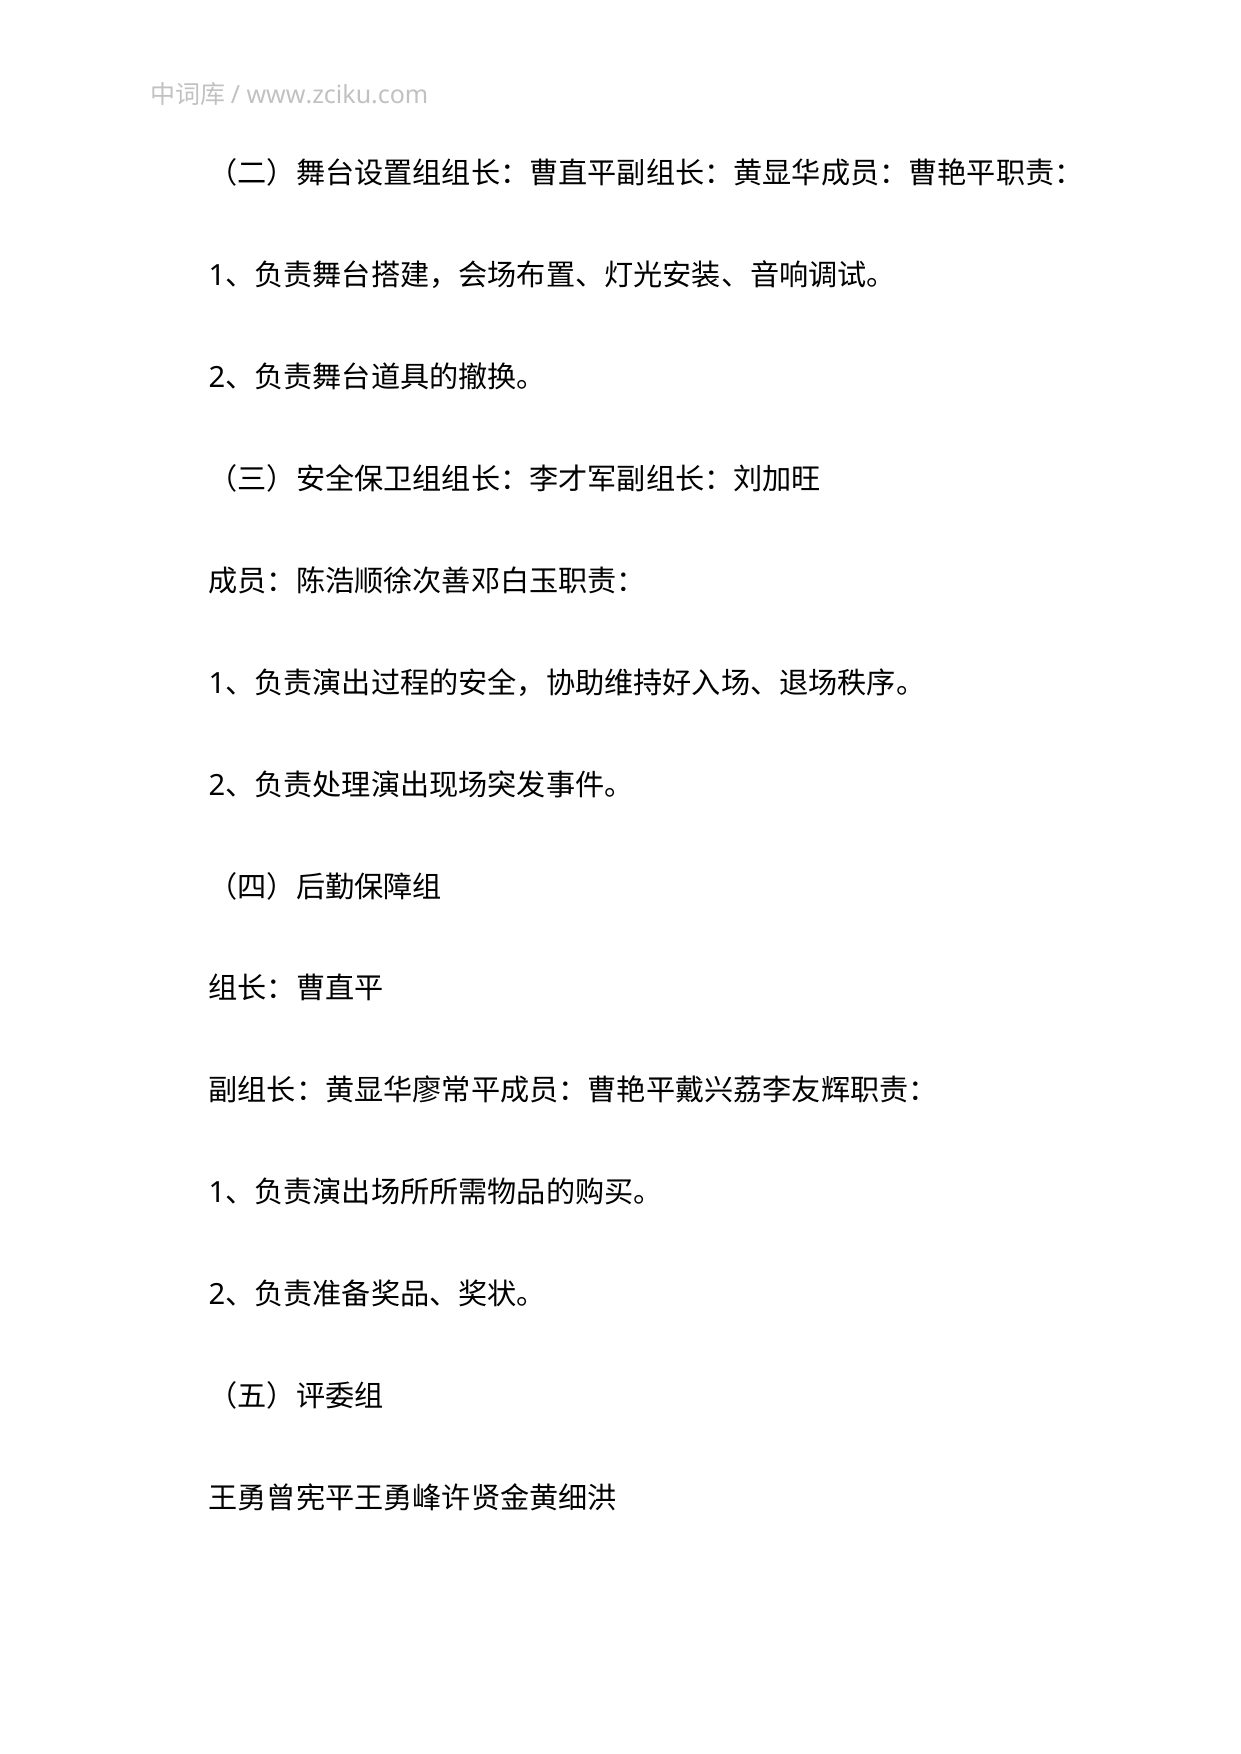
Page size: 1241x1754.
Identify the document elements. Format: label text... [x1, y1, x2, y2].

text （三）安全保卫组组长：李才军副组长：刘加旺 [150, 456, 1090, 498]
text 1、负责演出场所所需物品的购买。 [150, 1168, 1090, 1211]
text 2、负责准备奖品、奖状。 [150, 1271, 1090, 1313]
text 成员：陈浩顺徐次善邓白玉职责： [150, 557, 1090, 600]
text （四）后勤保障组 [150, 863, 1090, 906]
text 1、负责演出过程的安全，协助维持好入场、退场秩序。 [150, 659, 1090, 702]
text （五）评委组 [150, 1372, 1090, 1415]
text 王勇曾宪平王勇峰许贤金黄细洪 [150, 1474, 1090, 1517]
text 1、负责舞台搭建，会场布置、灯光安装、音响调试。 [150, 252, 1090, 294]
text 2、负责舞台道具的撤换。 [150, 354, 1090, 396]
text 组长：曹直平 [150, 965, 1090, 1007]
text （二）舞台设置组组长：曹直平副组长：黄显华成员：曹艳平职责： [150, 150, 1090, 192]
text 2、负责处理演出现场突发事件。 [150, 761, 1090, 804]
text 副组长：黄显华廖常平成员：曹艳平戴兴荔李友辉职责： [150, 1067, 1090, 1109]
